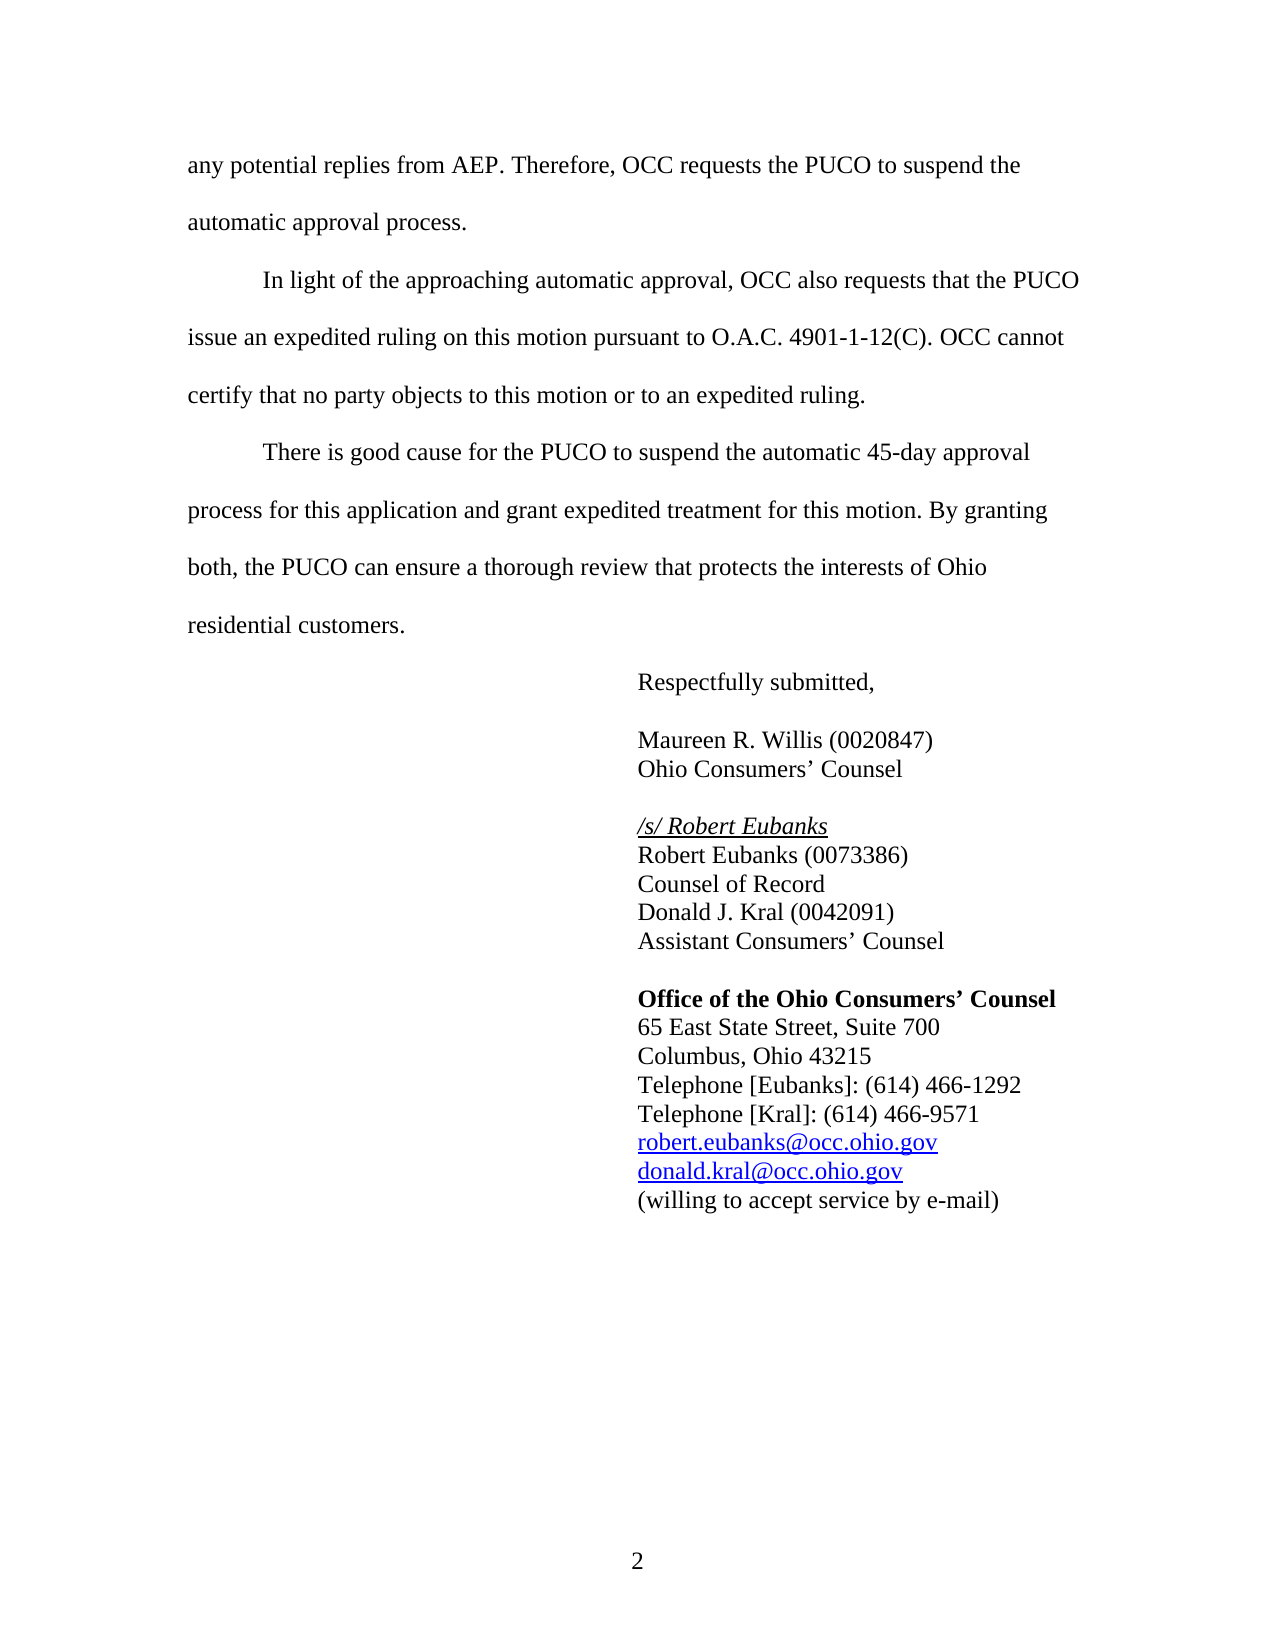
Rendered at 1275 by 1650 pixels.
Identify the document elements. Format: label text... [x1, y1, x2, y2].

text Telephone [Kral]: (614) 466-9571 [637, 1099, 1087, 1127]
text In light of the approaching automatic approval, OCC also requests that the PUCO issue an expedited ruling on this motion pursuant to O.A.C. 4901-1-12(C). OCC cannot certify that no party objects to this motion or to an expedited ruling. [187, 265, 1087, 409]
text robert.eubanks@occ.ohio.gov [637, 1127, 1087, 1156]
text Respectfully submitted, [187, 667, 1087, 696]
text Columbus, Ohio 43215 [637, 1041, 1087, 1070]
text There is good cause for the PUCO to suspend the automatic 45-day approval process for this application and grant expedited treatment for this motion. By granting both, the PUCO can ensure a thorough review that protects the interests of Ohio residential customers. [187, 437, 1087, 639]
text Telephone [Eubanks]: (614) 466-1292 [637, 1070, 1087, 1099]
text Office of the Ohio Consumers’ Counsel [637, 984, 1087, 1012]
text Assistant Consumers’ Counsel [637, 926, 1087, 955]
text Maureen R. Willis (0020847) [637, 725, 1087, 754]
text 65 East State Street, Suite 700 [637, 1012, 1087, 1041]
text donald.kral@occ.ohio.gov [637, 1156, 1087, 1185]
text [187, 150, 1087, 236]
text Robert Eubanks (0073386) Counsel of Record Donald J. Kral (0042091) [637, 840, 1087, 926]
text Ohio Consumers’ Counsel [637, 754, 1087, 782]
text /s/ Robert Eubanks [637, 811, 1087, 840]
text (willing to accept service by e-mail) [637, 1185, 1087, 1214]
